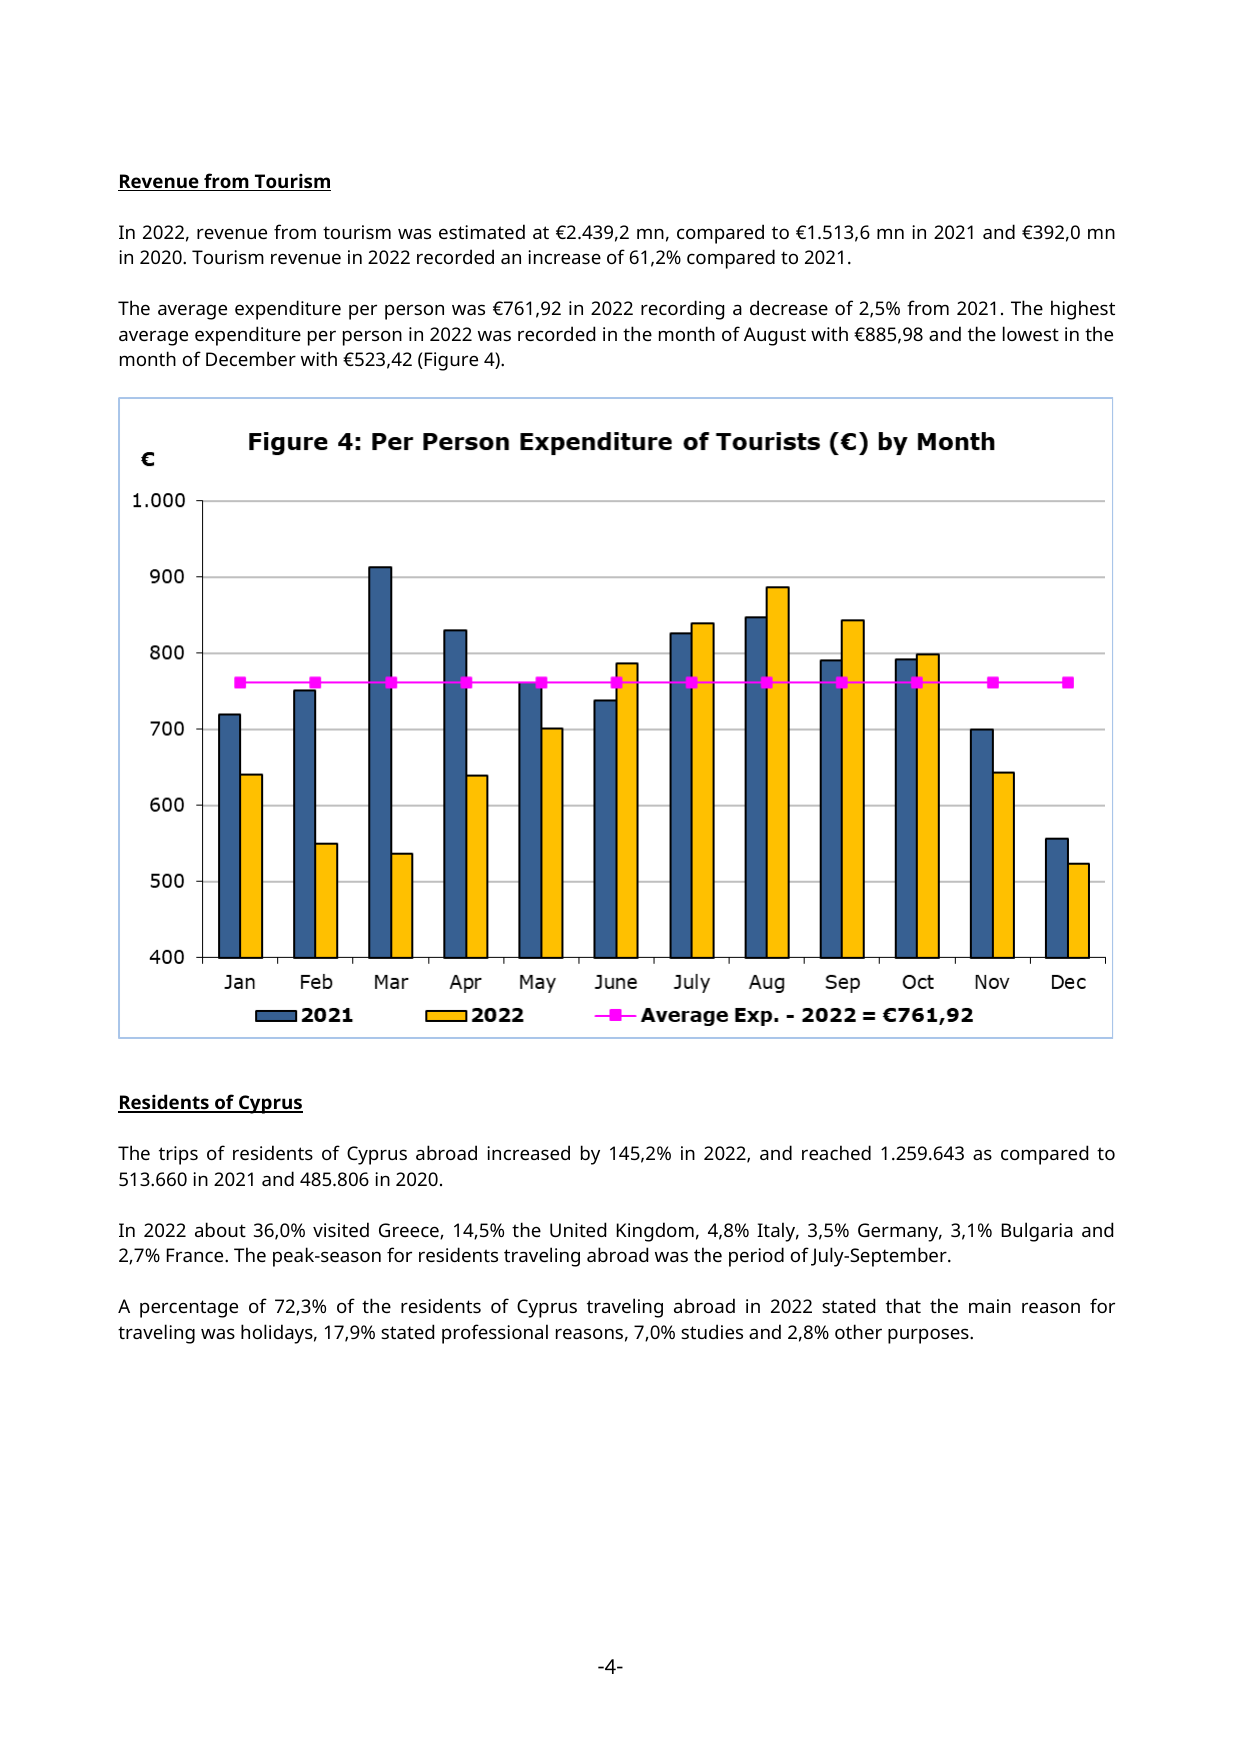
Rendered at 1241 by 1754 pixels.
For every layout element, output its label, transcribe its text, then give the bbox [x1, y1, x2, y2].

text Residents of Cyprus [118, 1090, 1117, 1115]
text A percentage of 72,3% of the residents of Cyprus traveling abroad in 2022 stated that the main reason for traveling was holidays, 17,9% stated professional reasons, 7,0% studies and 2,8% other purposes. [118, 1294, 1117, 1345]
text The trips of residents of Cyprus abroad increased by 145,2% in 2022, and reached 1.259.643 as compared to 513.660 in 2021 and 485.806 in 2020. [118, 1141, 1117, 1192]
picture [118, 397, 1114, 1039]
text The average expenditure per person was €761,92 in 2022 recording a decrease of 2,5% from 2021. The highest average expenditure per person in 2022 was recorded in the month of August with €885,98 and the lowest in the month of December with €523,42 (Figure 4). [118, 296, 1117, 372]
text In 2022, revenue from tourism was estimated at €2.439,2 mn, compared to €1.513,6 mn in 2021 and €392,0 mn in 2020. Tourism revenue in 2022 recorded an increase of 61,2% compared to 2021. [118, 219, 1117, 270]
text Revenue from Tourism [118, 168, 1117, 193]
text In 2022 about 36,0% visited Greece, 14,5% the United Kingdom, 4,8% Italy, 3,5% Germany, 3,1% Bulgaria and 2,7% France. The peak-season for residents traveling abroad was the period of July-September. [118, 1217, 1117, 1268]
